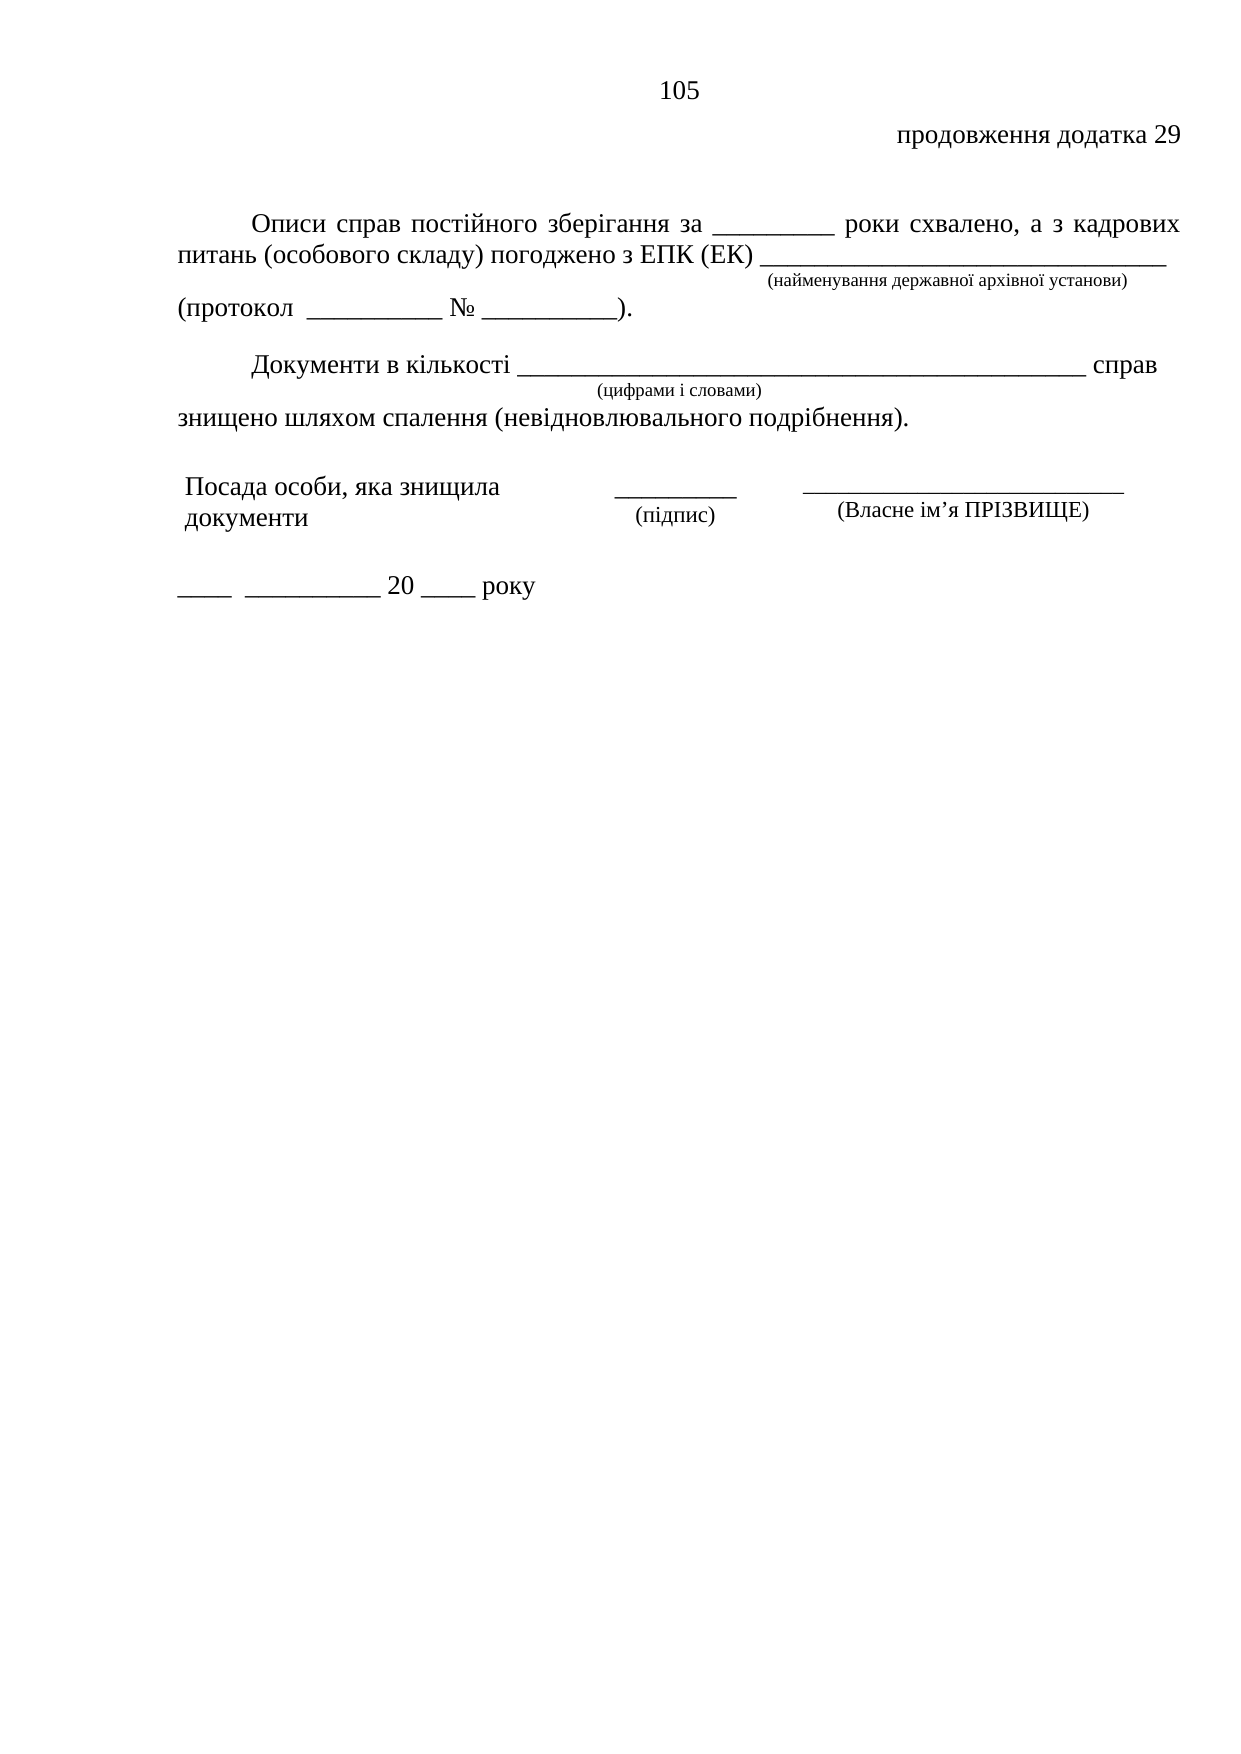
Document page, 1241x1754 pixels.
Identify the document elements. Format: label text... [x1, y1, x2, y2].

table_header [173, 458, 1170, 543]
text Документи в кількості __________________________________________ справ [177, 348, 1181, 379]
text ____ __________ 20 ____ року [177, 569, 1181, 601]
text (цифрами і словами) [177, 379, 1181, 401]
text (найменування державної архівної установи) [767, 269, 1181, 291]
text (протокол __________ № __________). [177, 291, 1181, 322]
text Описи справ постійного зберігання за _________ роки схвалено, а з кадрових питань (особового складу) погоджено з ЕПК (ЕК) ______________________________ [177, 207, 1181, 269]
text продовження додатка 29 [177, 118, 1181, 149]
text знищено шляхом спалення (невідновлювального подрібнення). [893, 401, 1181, 432]
text знищено шляхом спалення (невідновлювального подрібнення). [177, 401, 504, 432]
